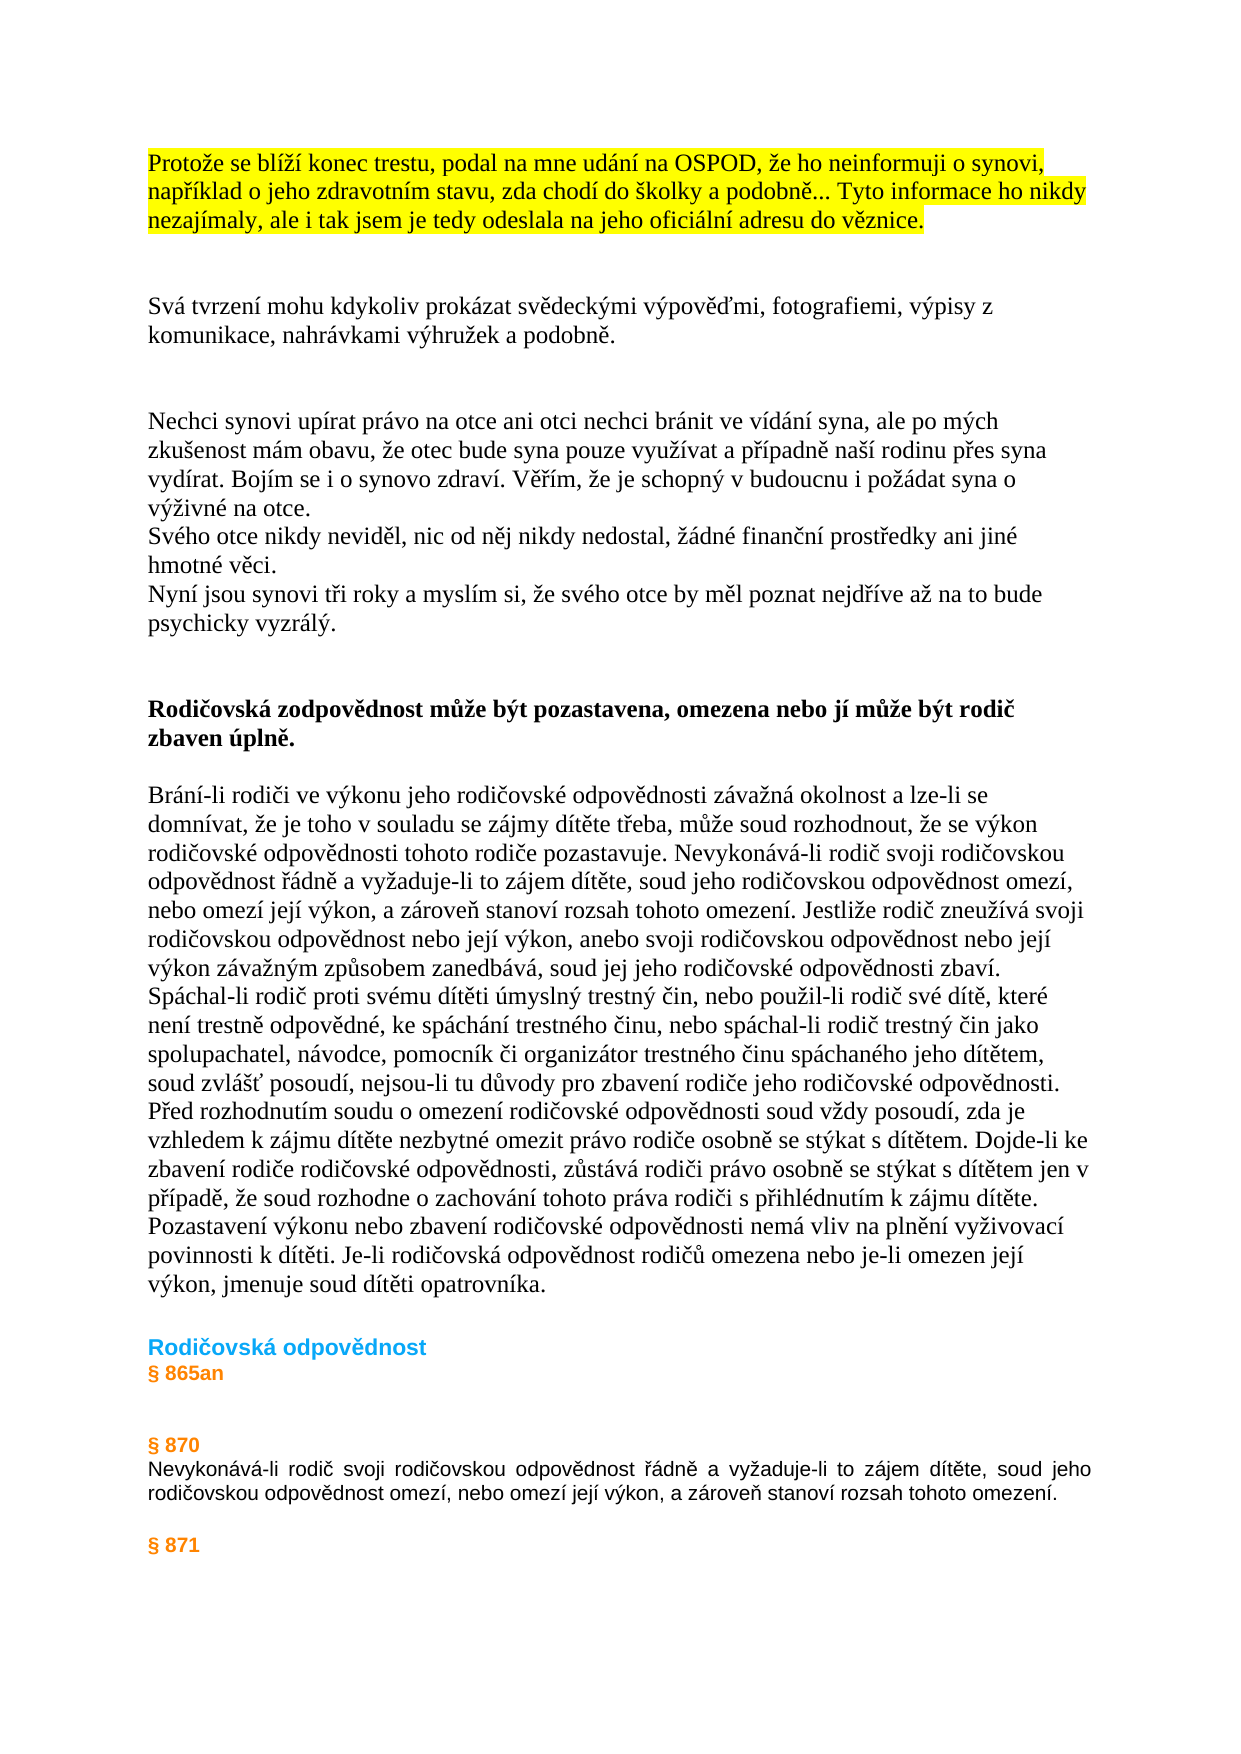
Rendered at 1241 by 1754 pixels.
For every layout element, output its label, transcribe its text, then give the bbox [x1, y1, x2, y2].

text Nechci synovi upírat právo na otce ani otci nechci bránit ve vídání syna, ale po mých zkušenost mám obavu, že otec bude syna pouze využívat a případně naší rodinu přes syna vydírat. Bojím se i o synovo zdraví. Věřím, že je schopný v budoucnu i požádat syna o výživné na otce. [148, 406, 1093, 521]
text Nyní jsou synovi tři roky a myslím si, že svého otce by měl poznat nejdříve až na to bude psychicky vyzrálý. [148, 579, 1093, 636]
text Svého otce nikdy neviděl, nic od něj nikdy nedostal, žádné finanční prostředky ani jiné hmotné věci. [148, 521, 1093, 579]
text Nevykonává-li rodič svoji rodičovskou odpovědnost řádně a vyžaduje-li to zájem dítěte, soud jeho rodičovskou odpovědnost omezí, nebo omezí její výkon, a zároveň stanoví rozsah tohoto omezení. [148, 1457, 1093, 1504]
text Rodičovská odpovědnost [148, 1326, 1093, 1361]
text § 865an [148, 1361, 1093, 1385]
text Svá tvrzení mohu kdykoliv prokázat svědeckými výpověďmi, fotografiemi, výpisy z komunikace, nahrávkami výhružek a podobně. [148, 291, 1093, 349]
text Rodičovská zodpovědnost může být pozastavena, omezena nebo jí může být rodič zbaven úplně. [148, 694, 1093, 751]
text Brání-li rodiči ve výkonu jeho rodičovské odpovědnosti závažná okolnost a lze-li se domnívat, že je toho v souladu se zájmy dítěte třeba, může soud rozhodnout, že se výkon rodičovské odpovědnosti tohoto rodiče pozastavuje. Nevykonává-li rodič svoji rodičovskou odpovědnost řádně a vyžaduje-li to zájem dítěte, soud jeho rodičovskou odpovědnost omezí, nebo omezí její výkon, a zároveň stanoví rozsah tohoto omezení. Jestliže rodič zneužívá svoji rodičovskou odpovědnost nebo její výkon, anebo svoji rodičovskou odpovědnost nebo její výkon závažným způsobem zanedbává, soud jej jeho rodičovské odpovědnosti zbaví. Spáchal-li rodič proti svému dítěti úmyslný trestný čin, nebo použil-li rodič své dítě, které není trestně odpovědné, ke spáchání trestného činu, nebo spáchal-li rodič trestný čin jako spolupachatel, návodce, pomocník či organizátor trestného činu spáchaného jeho dítětem, soud zvlášť posoudí, nejsou-li tu důvody pro zbavení rodiče jeho rodičovské odpovědnosti. Před rozhodnutím soudu o omezení rodičovské odpovědnosti soud vždy posoudí, zda je vzhledem k zájmu dítěte nezbytné omezit právo rodiče osobně se stýkat s dítětem. Dojde-li ke zbavení rodiče rodičovské odpovědnosti, zůstává rodiči právo osobně se stýkat s dítětem jen v případě, že soud rozhodne o zachování tohoto práva rodiči s přihlédnutím k zájmu dítěte. Pozastavení výkonu nebo zbavení rodičovské odpovědnosti nemá vliv na plnění vyživovací povinnosti k dítěti. Je-li rodičovská odpovědnost rodičů omezena nebo je-li omezen její výkon, jmenuje soud dítěti opatrovníka. [148, 780, 1093, 1298]
text § 871 [148, 1533, 1093, 1557]
text § 870 [148, 1433, 1093, 1457]
